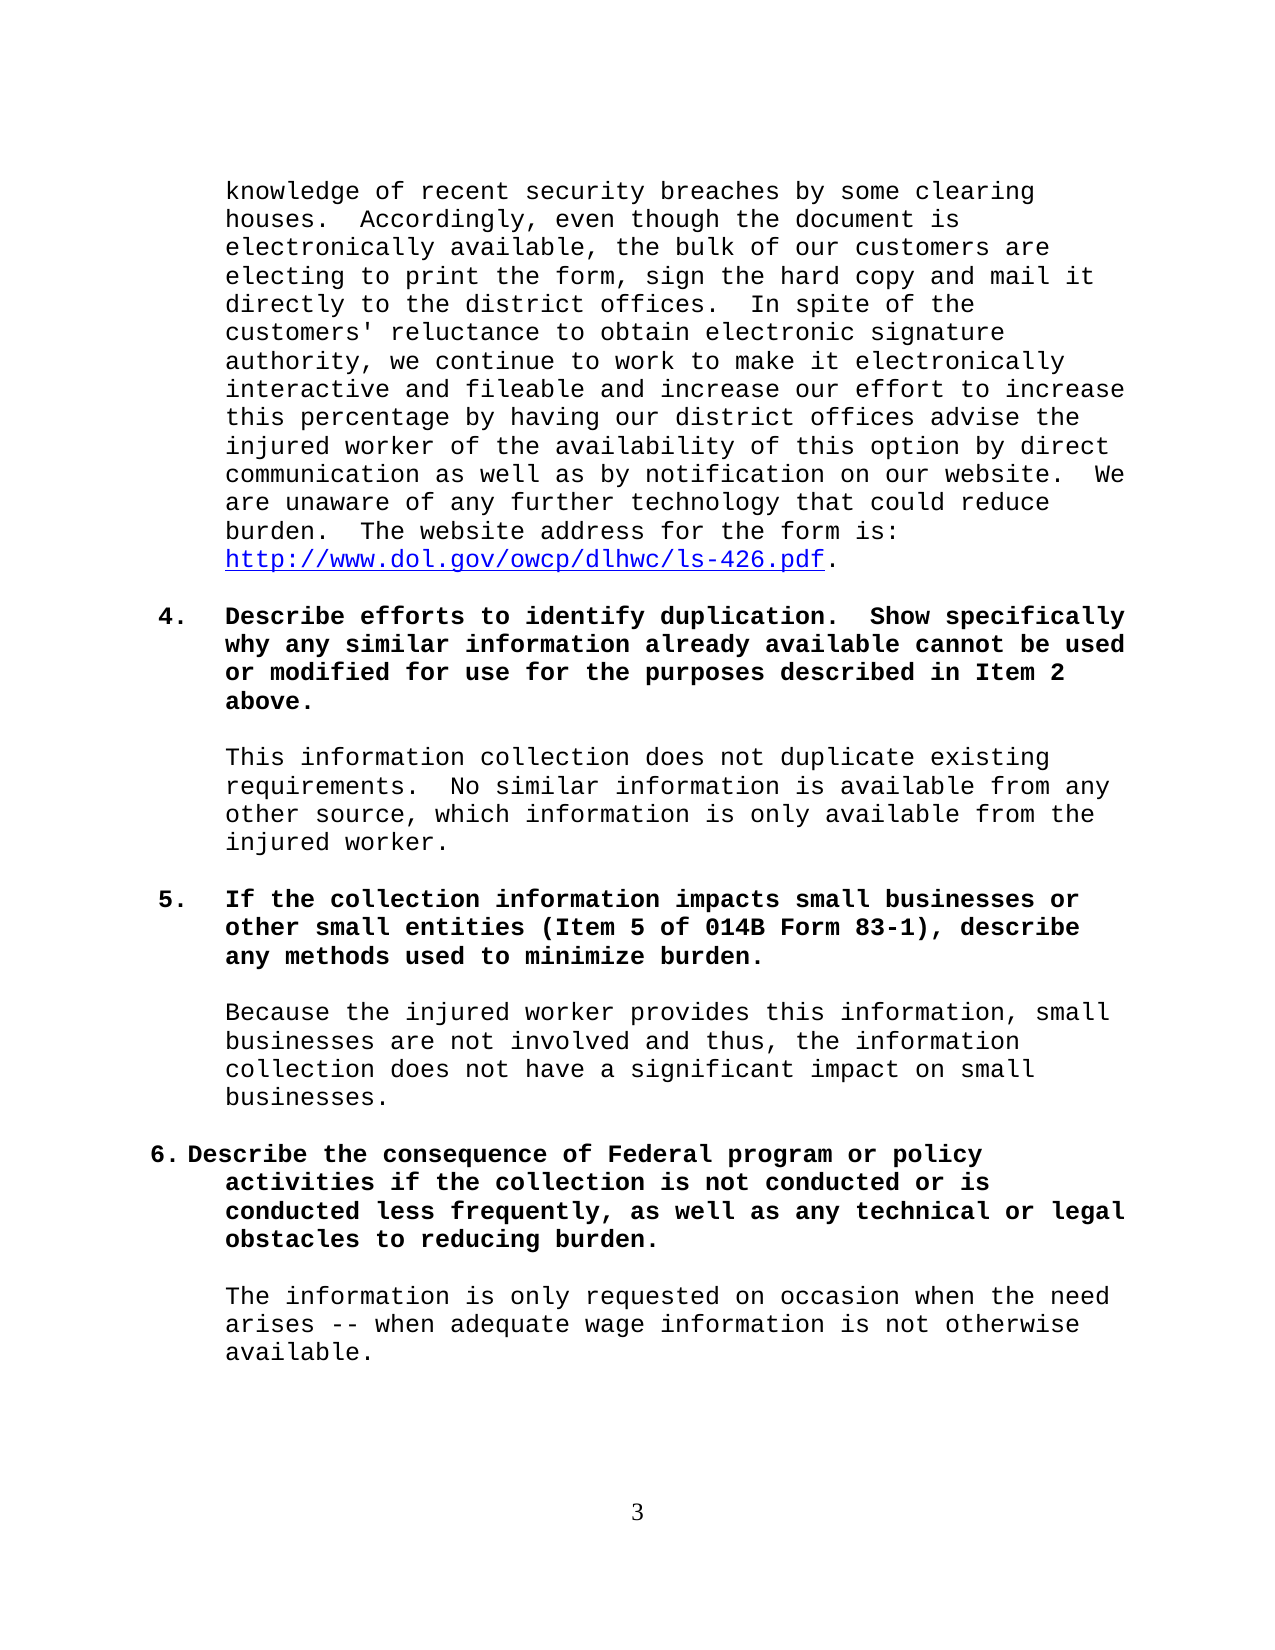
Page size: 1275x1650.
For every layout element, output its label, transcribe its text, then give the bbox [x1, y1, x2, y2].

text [150, 178, 1125, 575]
text This information collection does not duplicate existing requirements. No similar information is available from any other source, which information is only available from the injured worker. [150, 745, 1125, 858]
text The information is only requested on occasion when the need arises -- when adequate wage information is not otherwise available. [150, 1283, 1125, 1368]
list Describe efforts to identify duplication. Show specifically why any similar information already available cannot be used or modified for use for the purposes described in Item 2 above. [158, 603, 1125, 717]
list Describe the consequence of Federal program or policy activities if the collection is not conducted or is conducted less frequently, as well as any technical or legal obstacles to reducing burden. [150, 1142, 1125, 1255]
text Because the injured worker provides this information, small businesses are not involved and thus, the information collection does not have a significant impact on small businesses. [150, 1000, 1125, 1113]
list If the collection information impacts small businesses or other small entities (Item 5 of 014B Form 83-1), describe any methods used to minimize burden. [158, 887, 1125, 972]
